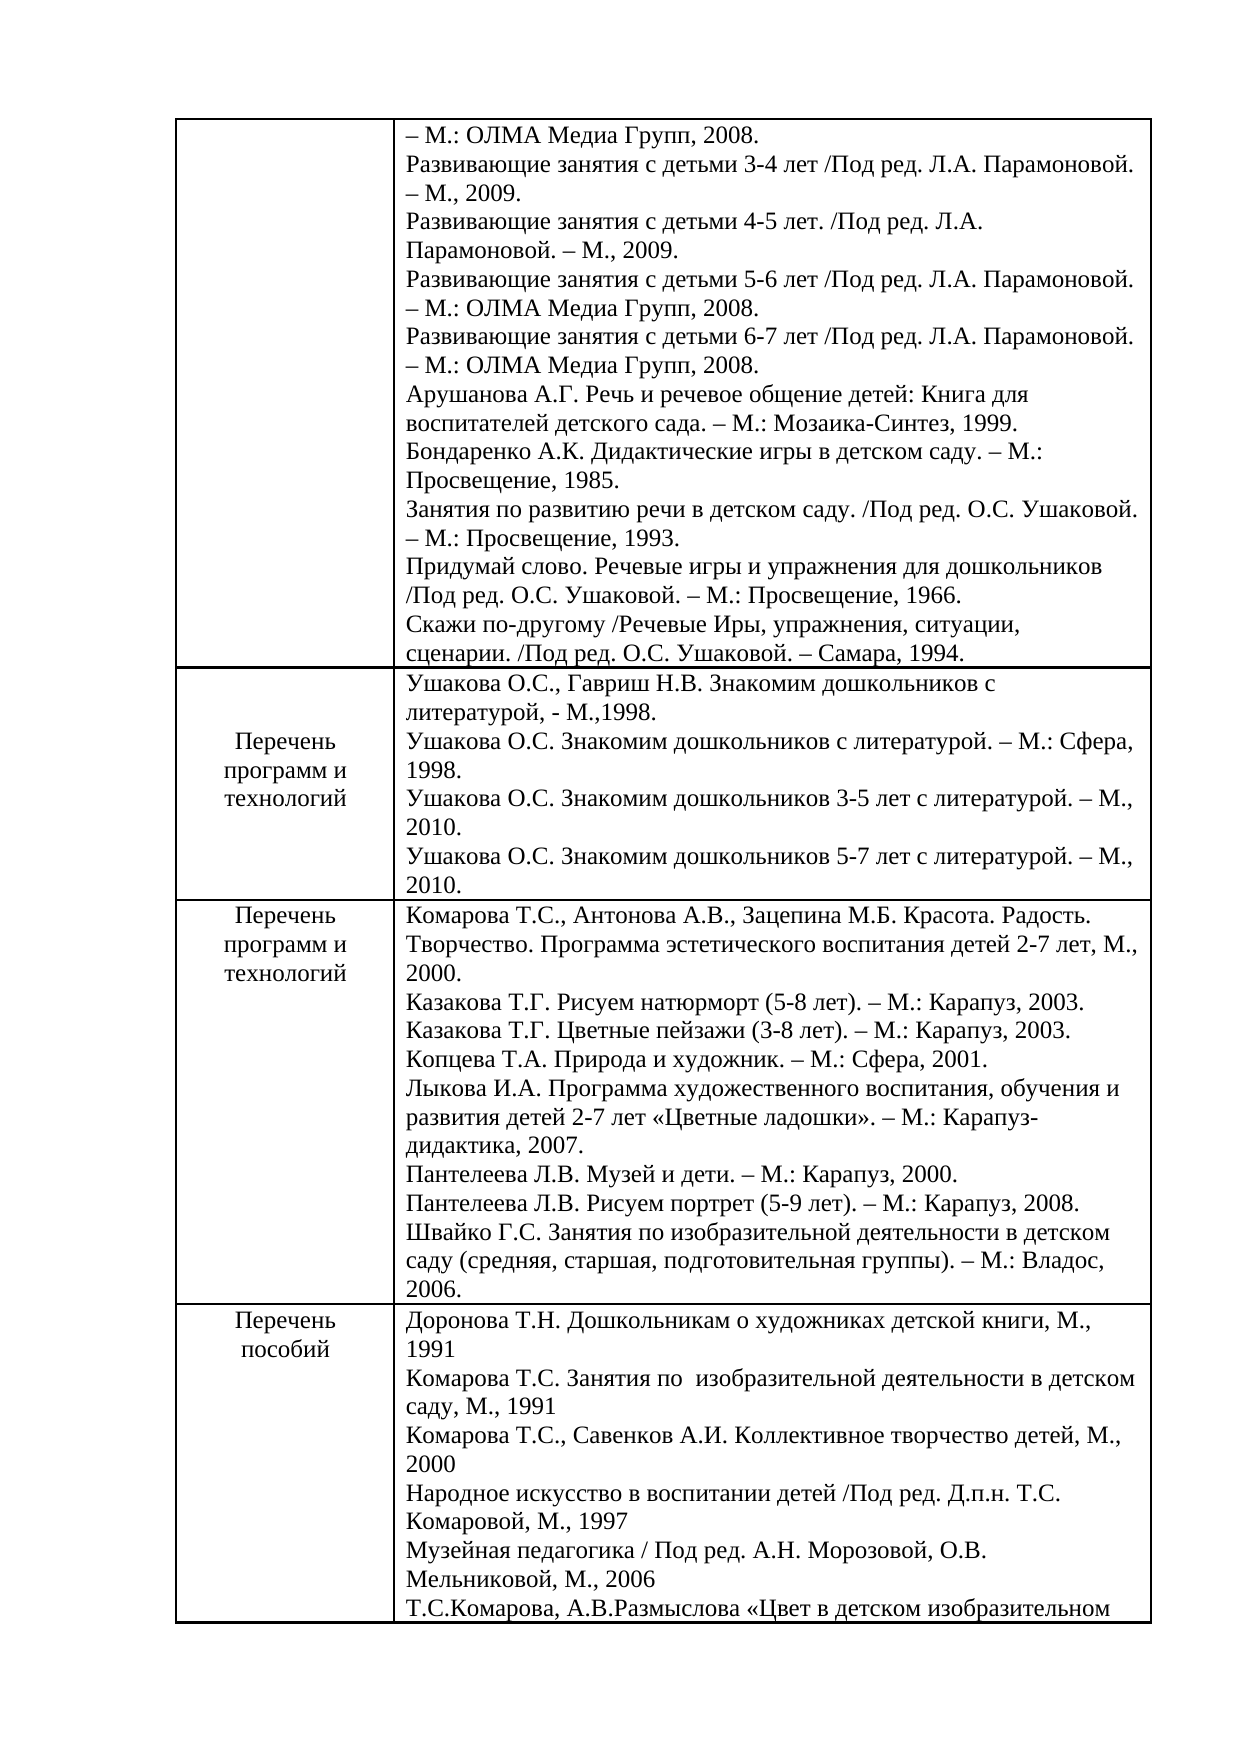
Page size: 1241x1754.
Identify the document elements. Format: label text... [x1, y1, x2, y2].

table_cell Перечень программ и технологий [177, 669, 393, 898]
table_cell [395, 120, 1150, 666]
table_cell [177, 120, 393, 666]
table_cell Ушакова О.С., Гавриш Н.В. Знакомим дошкольников с литературой, - М.,1998. Ушакова О.С. Знакомим дошкольников с литературой. – М.: Сфера, 1998. Ушакова О.С. Знакомим дошкольников 3-5 лет с литературой. – М., 2010. Ушакова О.С. Знакомим дошкольников 5-7 лет с литературой. – М., 2010. [395, 669, 1150, 898]
table_cell Комарова Т.С., Антонова А.В., Зацепина М.Б. Красота. Радость. Творчество. Программа эстетического воспитания детей 2-7 лет, М., 2000. Казакова Т.Г. Рисуем натюрморт (5-8 лет). – М.: Карапуз, 2003. Казакова Т.Г. Цветные пейзажи (3-8 лет). – М.: Карапуз, 2003. Копцева Т.А. Природа и художник. – М.: Сфера, 2001. Лыкова И.А. Программа художественного воспитания, обучения и развития детей 2-7 лет «Цветные ладошки». – М.: Карапуз-дидактика, 2007. Пантелеева Л.В. Музей и дети. – М.: Карапуз, 2000. Пантелеева Л.В. Рисуем портрет (5-9 лет). – М.: Карапуз, 2008. Швайко Г.С. Занятия по изобразительной деятельности в детском саду (средняя, старшая, подготовительная группы). – М.: Владос, 2006. [395, 901, 1150, 1303]
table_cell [395, 1305, 1150, 1621]
table_cell Перечень программ и технологий [177, 901, 393, 1303]
table_cell Перечень пособий [177, 1305, 393, 1621]
